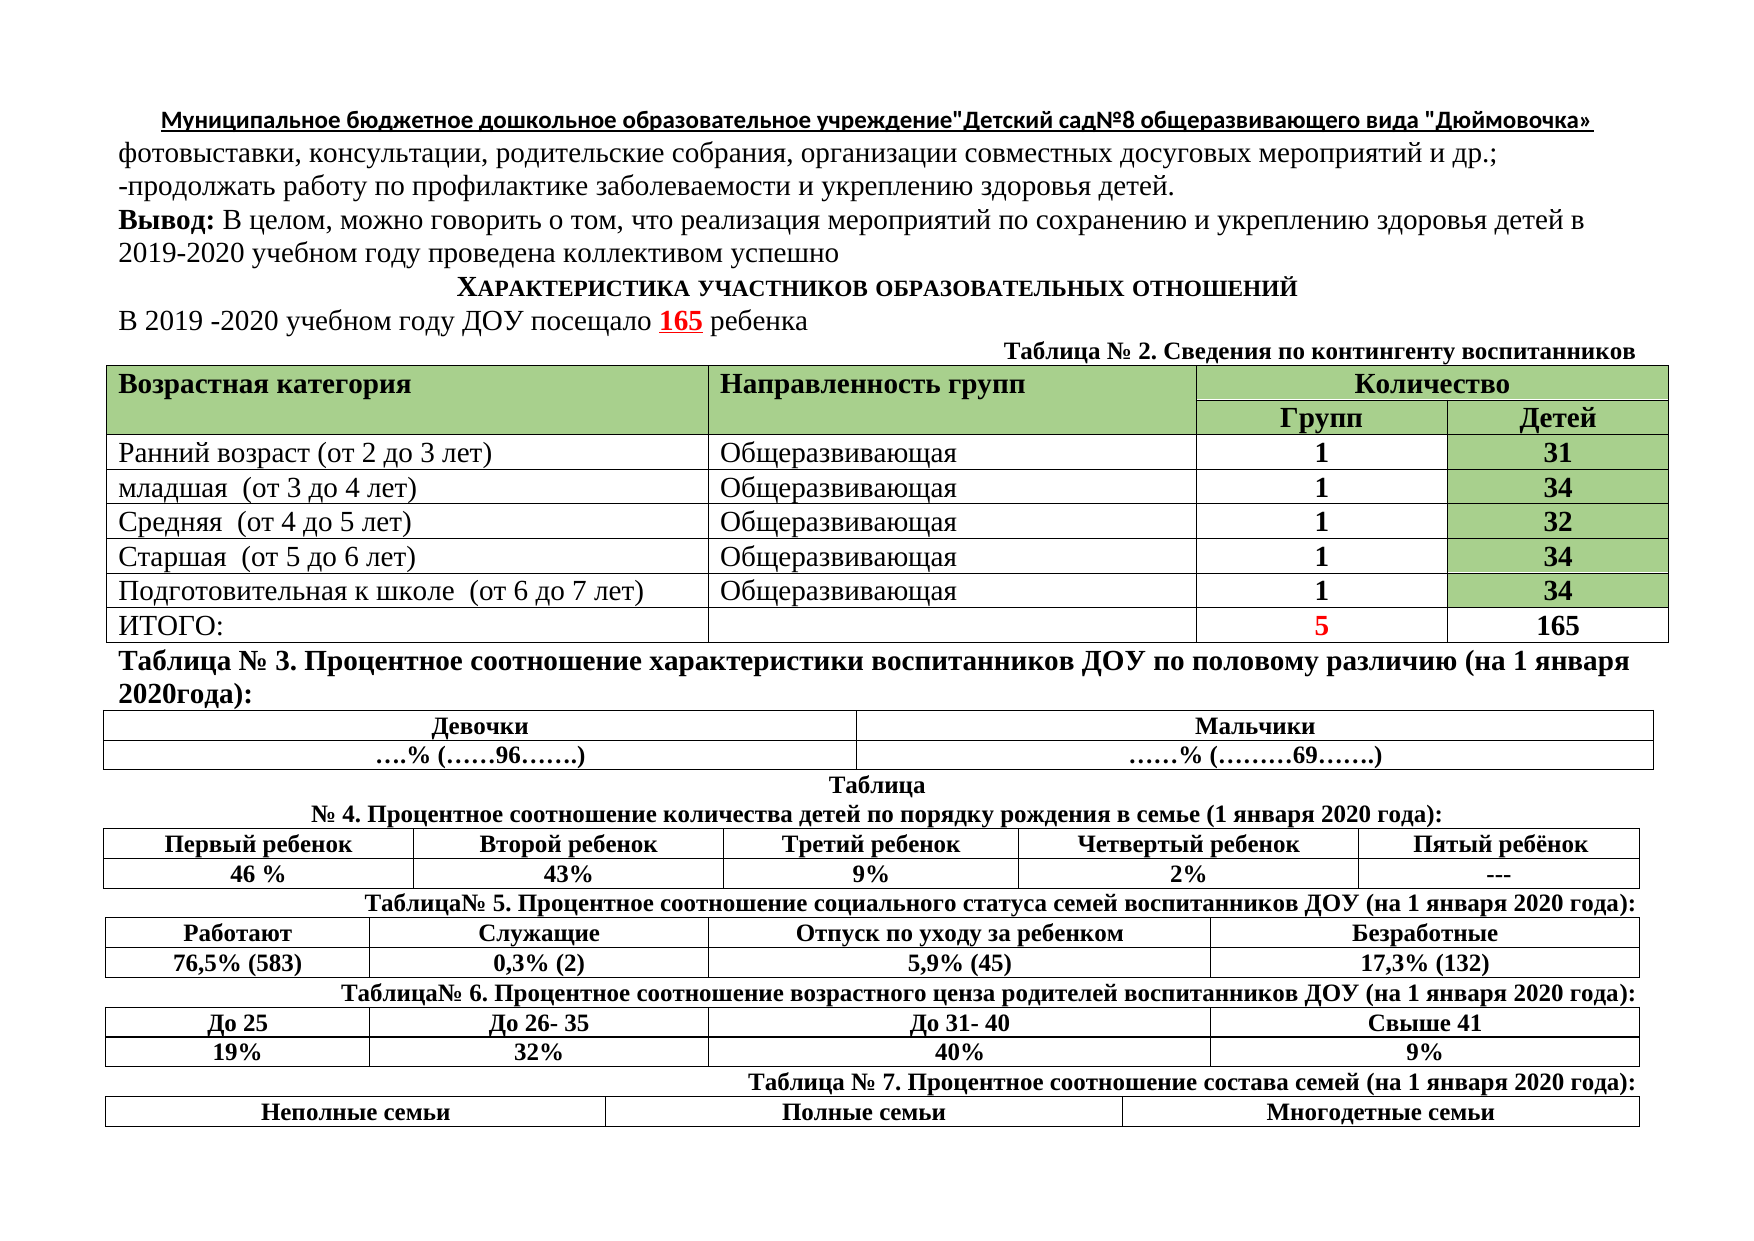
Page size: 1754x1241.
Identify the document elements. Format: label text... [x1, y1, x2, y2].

table_cell Общеразвивающая [709, 470, 1196, 503]
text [118, 135, 1636, 269]
table_cell 17,3% (132) [1211, 948, 1639, 977]
table_cell 34 [1448, 539, 1668, 572]
text Таблица№ 5. Процентное соотношение социального статуса семей воспитанников ДОУ (на 1 января 2020 года): [118, 889, 1636, 917]
table_cell 1 [1197, 435, 1447, 469]
table_cell 46 % [104, 859, 413, 887]
table_cell Старшая (от 5 до 6 лет) [107, 539, 708, 572]
text № 4. Процентное соотношение количества детей по порядку рождения в семье (1 января 2020 года): [118, 799, 1636, 828]
table_cell Средняя (от 4 до 5 лет) [107, 504, 708, 538]
table_header Полные семьи [606, 1097, 1122, 1126]
table_cell 165 [1448, 608, 1668, 642]
table_cell ….% (……96…….) [104, 741, 856, 769]
table_cell ИТОГО: [107, 608, 708, 642]
table_cell Подготовительная к школе (от 6 до 7 лет) [107, 574, 708, 607]
table_cell [709, 608, 1196, 642]
table_cell 1 [1197, 470, 1447, 503]
table_header До 31- 40 [709, 1008, 1210, 1036]
table_cell 1 [1197, 574, 1447, 607]
table_cell 5 [1197, 608, 1447, 642]
table_cell 32% [370, 1038, 708, 1066]
table_cell 32 [1448, 504, 1668, 538]
table_cell Детей [1448, 401, 1668, 434]
table_cell 1 [1197, 504, 1447, 538]
text Характеристика участников образовательных отношений [118, 269, 1636, 303]
table_cell 1 [1197, 539, 1447, 572]
text Таблица [118, 770, 1636, 799]
text Таблица № 3. Процентное соотношение характеристики воспитанников ДОУ по половому различию (на 1 января 2020года): [118, 643, 1636, 710]
table_cell 34 [1448, 470, 1668, 503]
table_header Второй ребенок [414, 829, 723, 858]
table_cell Групп [1197, 401, 1447, 434]
table_cell 9% [1211, 1038, 1639, 1066]
table_header Мальчики [857, 711, 1653, 739]
text Таблица№ 6. Процентное соотношение возрастного ценза родителей воспитанников ДОУ (на 1 января 2020 года): [118, 978, 1636, 1007]
table_header Возрастная категория [107, 366, 708, 434]
table_header Количество [1197, 366, 1668, 399]
table_header Работают [106, 918, 369, 947]
table_header Девочки [104, 711, 856, 739]
table_cell 76,5% (583) [106, 948, 369, 977]
table_cell Общеразвивающая [709, 539, 1196, 572]
table_header Неполные семьи [106, 1097, 605, 1126]
table_cell 31 [1448, 435, 1668, 469]
text Таблица № 2. Сведения по контингенту воспитанников [118, 336, 1636, 365]
table_header Многодетные семьи [1123, 1097, 1639, 1126]
table_header Свыше 41 [1211, 1008, 1639, 1036]
table_header Служащие [370, 918, 708, 947]
table_header Пятый ребёнок [1359, 829, 1639, 858]
table_header Отпуск по уходу за ребенком [709, 918, 1210, 947]
table_cell ……% (………69…….) [857, 741, 1653, 769]
table_header Первый ребенок [104, 829, 413, 858]
table_cell Общеразвивающая [709, 504, 1196, 538]
table_cell --- [1359, 859, 1639, 887]
table_header До 25 [106, 1008, 369, 1036]
table_cell 34 [1448, 574, 1668, 607]
text Таблица № 7. Процентное соотношение состава семей (на 1 января 2020 года): [118, 1067, 1636, 1096]
table_cell 5,9% (45) [709, 948, 1210, 977]
table_cell Общеразвивающая [709, 435, 1196, 469]
table_header Направленность групп [709, 366, 1196, 434]
table_cell 9% [724, 859, 1018, 887]
table_cell младшая (от 3 до 4 лет) [107, 470, 708, 503]
table_header Третий ребенок [724, 829, 1018, 858]
table_cell 40% [709, 1038, 1210, 1066]
table_cell 0,3% (2) [370, 948, 708, 977]
table_header До 26- 35 [370, 1008, 708, 1036]
table_cell 43% [414, 859, 723, 887]
table_cell 19% [106, 1038, 369, 1066]
table_header Четвертый ребенок [1019, 829, 1358, 858]
table_cell Общеразвивающая [709, 574, 1196, 607]
text В 2019 -2020 учебном году ДОУ посещало 165 ребенка [118, 303, 1636, 336]
table_header Безработные [1211, 918, 1639, 947]
table_cell Ранний возраст (от 2 до 3 лет) [107, 435, 708, 469]
table_cell 2% [1019, 859, 1358, 887]
